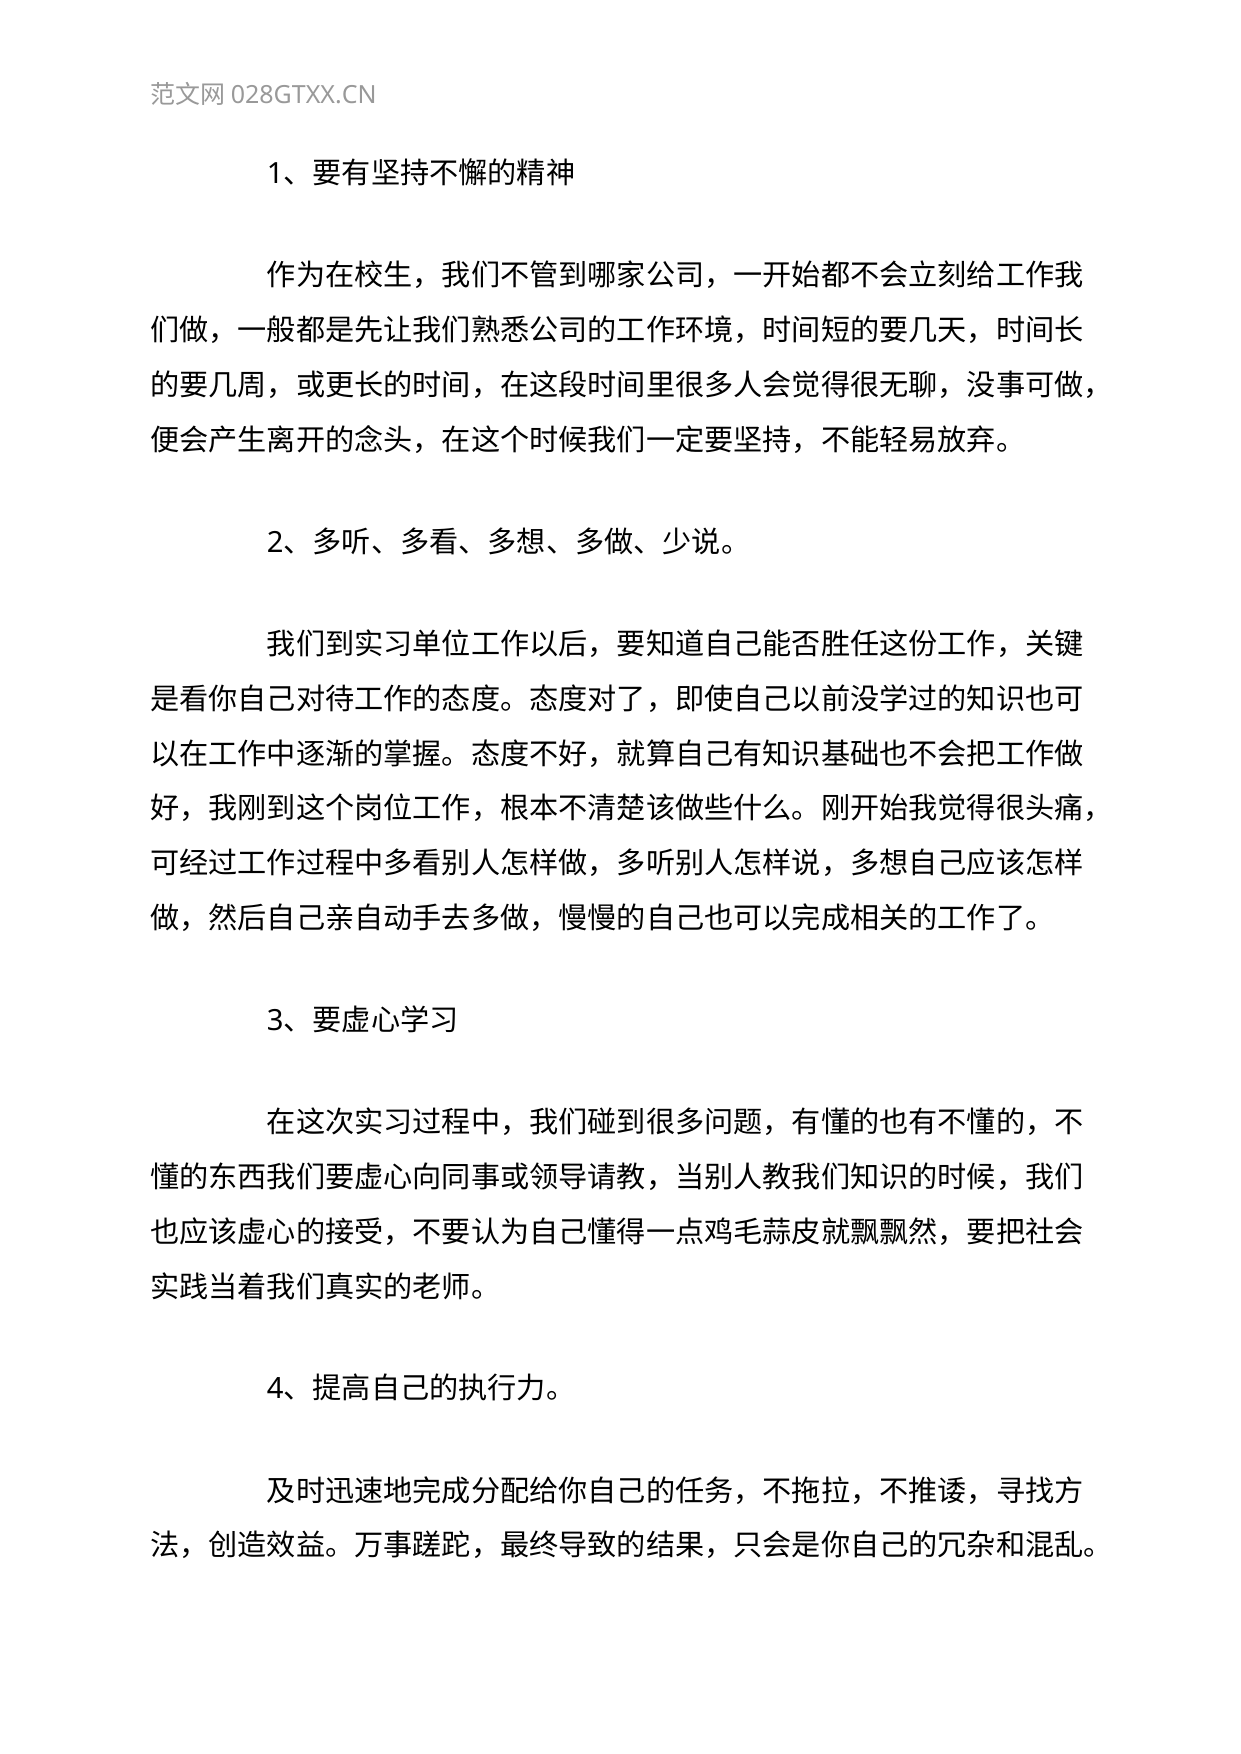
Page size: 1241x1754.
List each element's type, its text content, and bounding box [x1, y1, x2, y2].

text 1、要有坚持不懈的精神 [150, 150, 1090, 192]
text 4、提高自己的执行力。 [150, 1365, 1090, 1407]
text 2、多听、多看、多想、多做、少说。 [150, 518, 1090, 561]
text 3、要虚心学习 [150, 997, 1090, 1039]
text 作为在校生，我们不管到哪家公司，一开始都不会立刻给工作我们做，一般都是先让我们熟悉公司的工作环境，时间短的要几天，时间长的要几周，或更长的时间，在这段时间里很多人会觉得很无聊，没事可做，便会产生离开的念头，在这个时候我们一定要坚持，不能轻易放弃。 [150, 252, 1090, 459]
text 我们到实习单位工作以后，要知道自己能否胜任这份工作，关键是看你自己对待工作的态度。态度对了，即使自己以前没学过的知识也可以在工作中逐渐的掌握。态度不好，就算自己有知识基础也不会把工作做好，我刚到这个岗位工作，根本不清楚该做些什么。刚开始我觉得很头痛，可经过工作过程中多看别人怎样做，多听别人怎样说，多想自己应该怎样做，然后自己亲自动手去多做，慢慢的自己也可以完成相关的工作了。 [150, 620, 1090, 937]
text 及时迅速地完成分配给你自己的任务，不拖拉，不推诿，寻找方法，创造效益。万事蹉跎，最终导致的结果，只会是你自己的冗杂和混乱。 [150, 1467, 1090, 1564]
text 在这次实习过程中，我们碰到很多问题，有懂的也有不懂的，不懂的东西我们要虚心向同事或领导请教，当别人教我们知识的时候，我们也应该虚心的接受，不要认为自己懂得一点鸡毛蒜皮就飘飘然，要把社会实践当着我们真实的老师。 [150, 1099, 1090, 1306]
